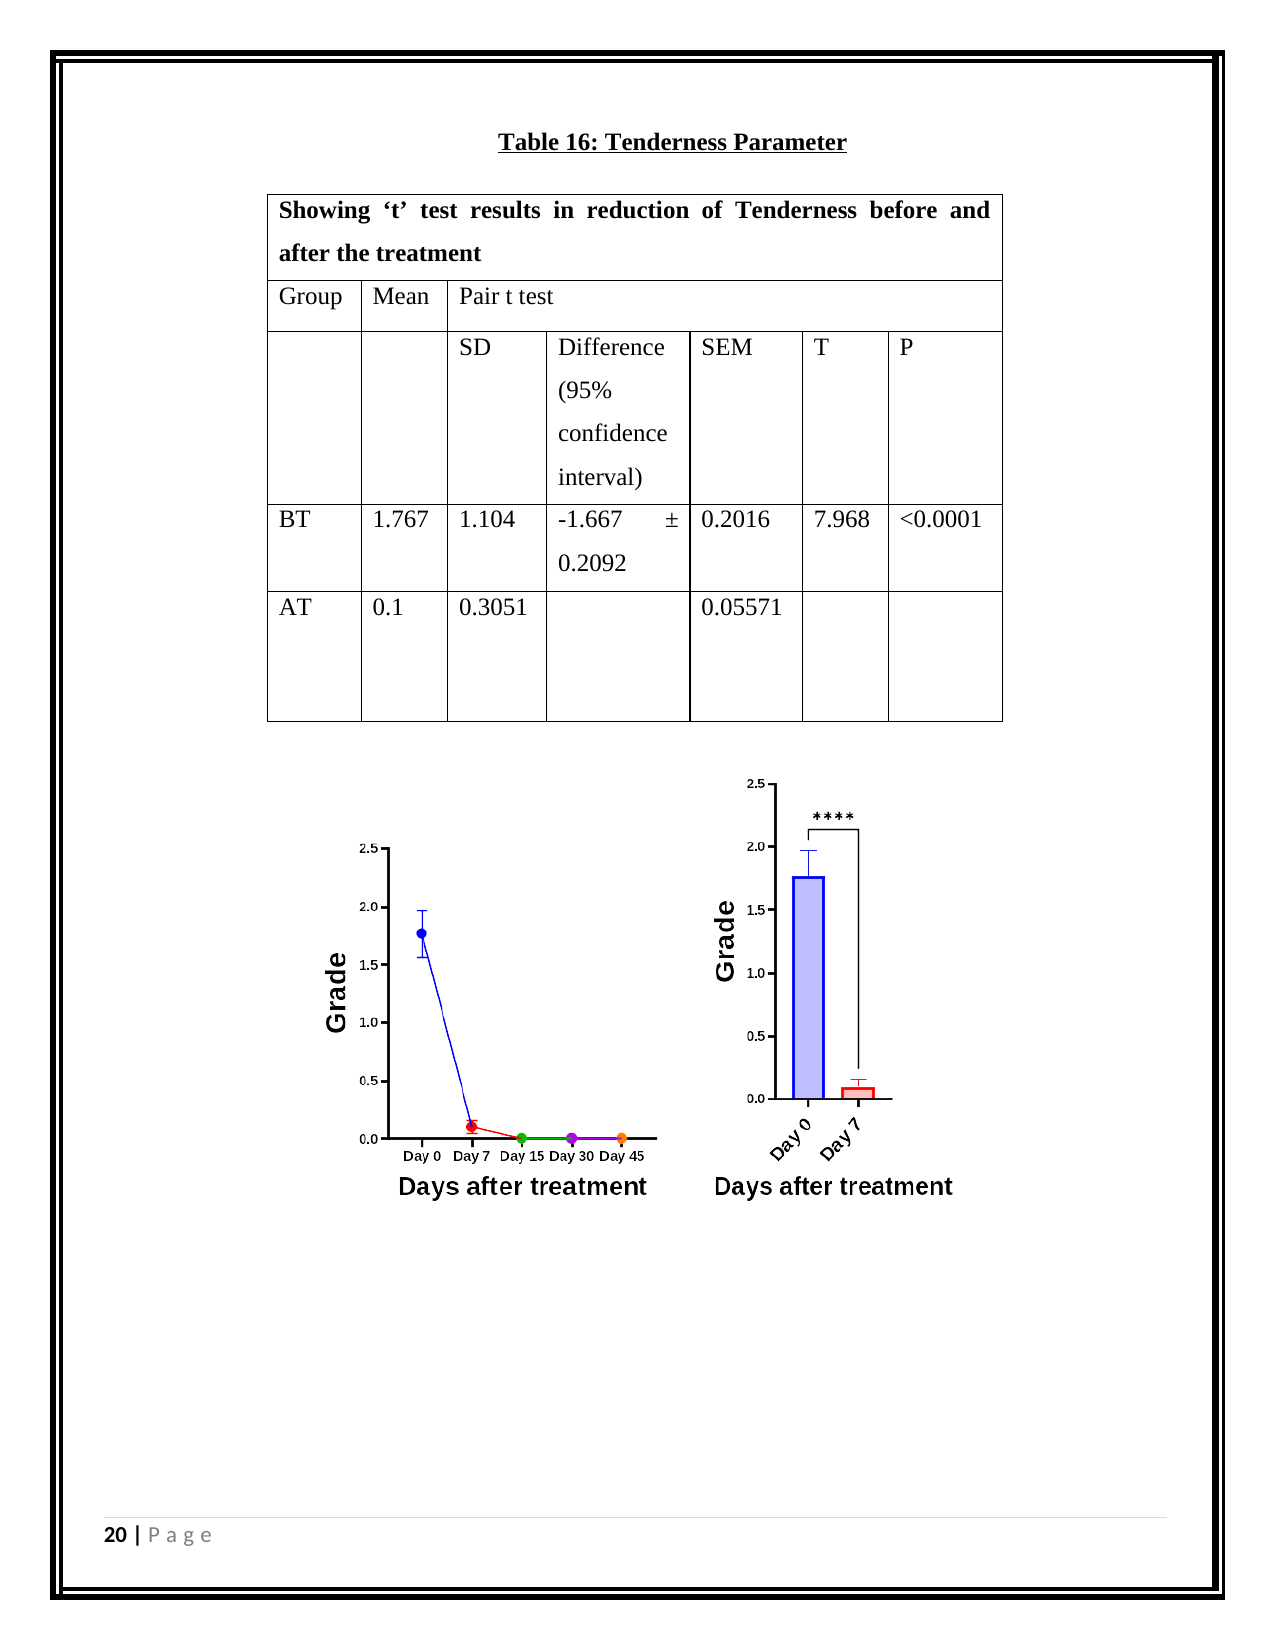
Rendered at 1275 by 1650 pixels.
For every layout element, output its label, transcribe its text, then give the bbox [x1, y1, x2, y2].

table_cell AT [268, 592, 361, 721]
table_cell 0.05571 [691, 592, 802, 721]
table_header Showing ‘t’ test results in reduction of Tenderness before and after the treatment [268, 195, 1002, 280]
table_cell [803, 592, 888, 721]
table_cell 1.767 [362, 505, 447, 591]
table_cell Group [268, 281, 361, 331]
table_cell 1.104 [448, 505, 546, 591]
table_cell T [803, 332, 888, 503]
table_cell 0.1 [362, 592, 447, 721]
table_cell [362, 332, 447, 503]
table_cell [268, 332, 361, 503]
table_cell 0.2016 [691, 505, 802, 591]
table_cell P [889, 332, 1002, 503]
table_cell SD [448, 332, 546, 503]
table_cell Difference (95% confidence interval) [547, 332, 689, 503]
table_cell 0.3051 [448, 592, 546, 721]
list Table 16: Tenderness Parameter [178, 127, 1167, 156]
table_cell -1.667 ± 0.2092 [547, 505, 689, 591]
table_cell [889, 592, 1002, 721]
table_cell BT [268, 505, 361, 591]
table_cell Pair t test [448, 281, 1002, 331]
table_cell 7.968 [803, 505, 888, 591]
table_cell SEM [691, 332, 802, 503]
table_cell [547, 592, 689, 721]
table_cell <0.0001 [889, 505, 1002, 591]
table_cell Mean [362, 281, 447, 331]
